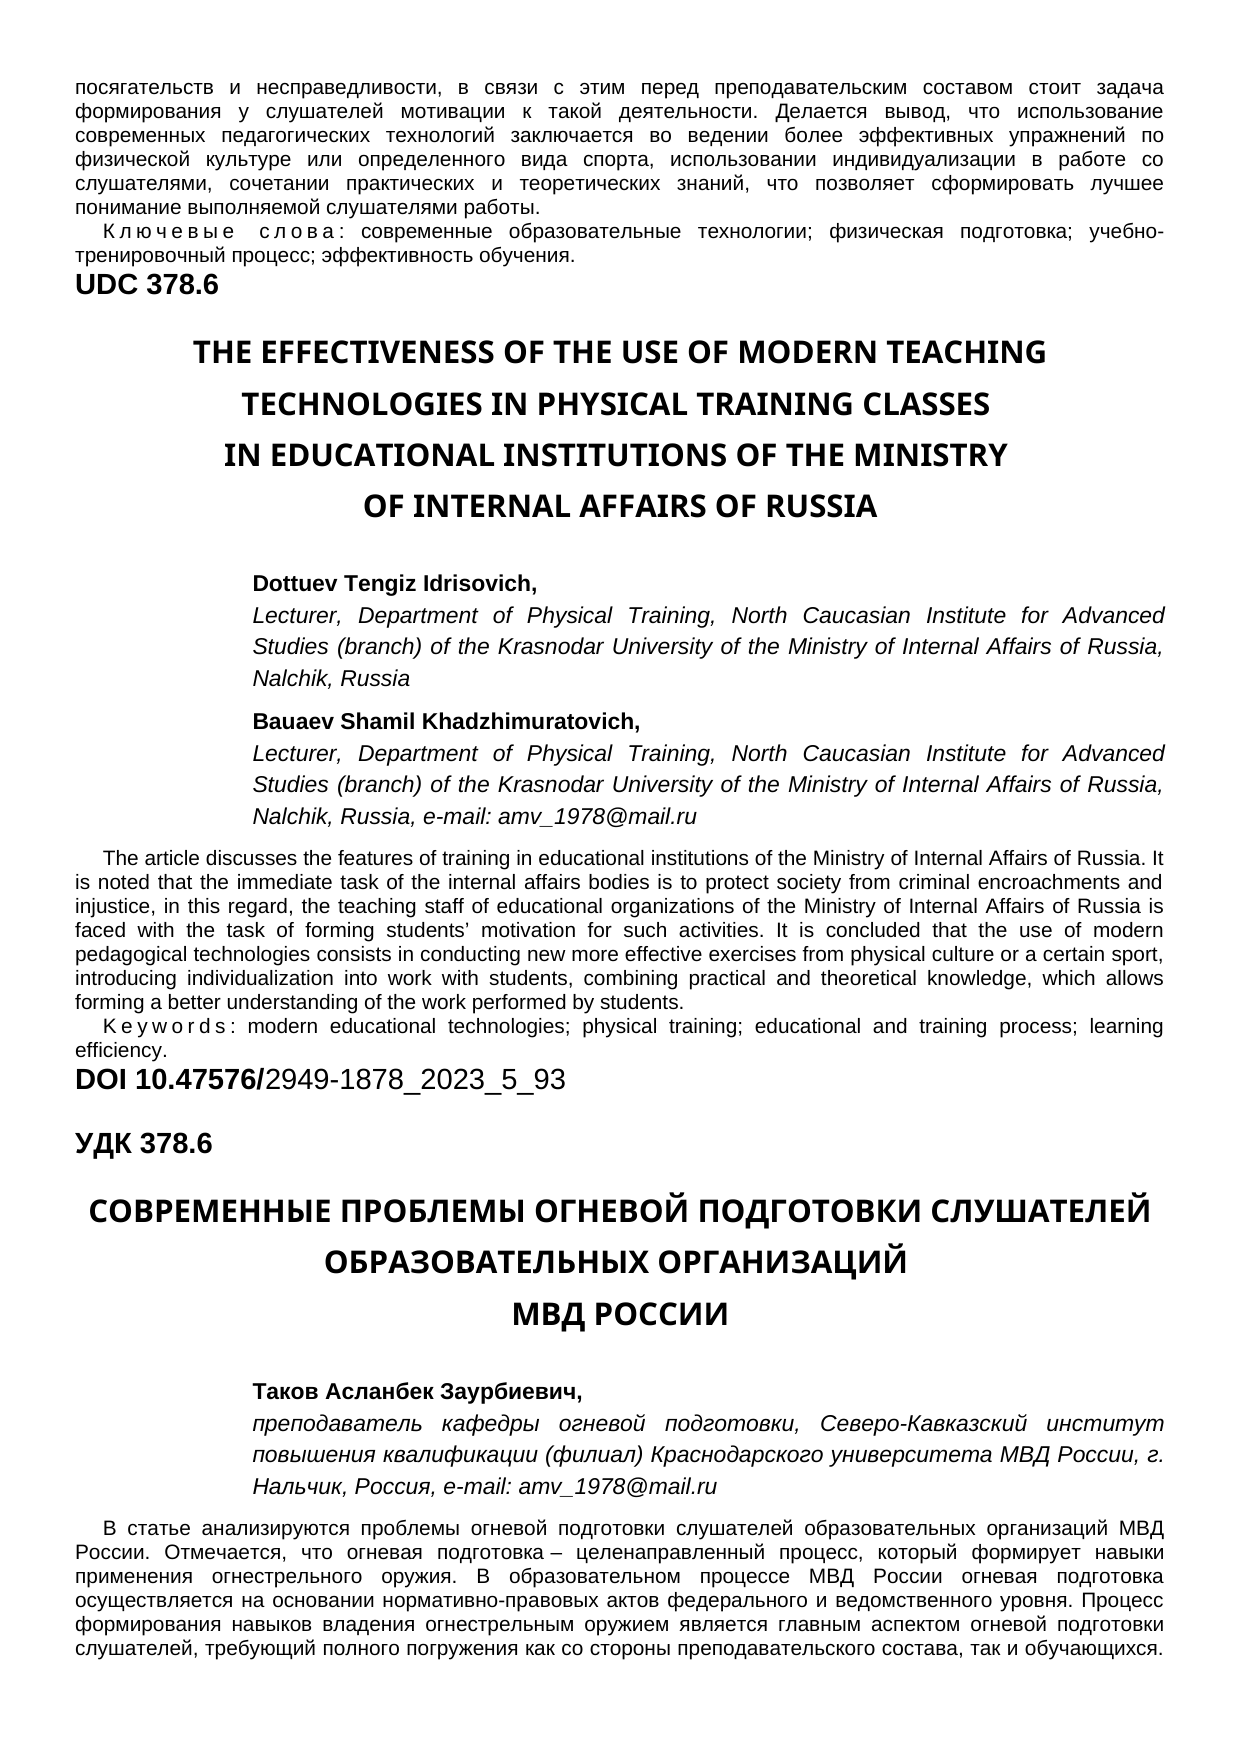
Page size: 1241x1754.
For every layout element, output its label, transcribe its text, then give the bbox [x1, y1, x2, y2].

text Ключевые слова: современные образовательные технологии; физическая подготовка; учебно-тренировочный процесс; эффективность обучения. [75, 219, 1165, 267]
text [75, 75, 1165, 219]
text DOI 10.47576/2949-1878_2023_5_93 [75, 1062, 1165, 1095]
text Современные проблемы огневой подготовки слушателей образовательных организаций МВД России [75, 1189, 1165, 1334]
text преподаватель кафедры огневой подготовки, Северо-Кавказский институт повышения квалификации (филиал) Краснодарского университета МВД России, г. Нальчик, Россия, e-mail: amv_1978@mail.ru [252, 1409, 1165, 1499]
text Таков Асланбек Заурбиевич, [252, 1378, 1165, 1404]
text Keywords: modern educational technologies; physical training; educational and training process; learning efficiency. [75, 1014, 1165, 1062]
text УДК 378.6 [75, 1126, 1165, 1159]
text Bauaev Shamil Khadzhimuratovich, [252, 708, 1165, 734]
text Dottuev Tengiz Idrisovich, [252, 570, 1165, 596]
text Lecturer, Department of Physical Training, North Caucasian Institute for Advanced Studies (branch) of the Krasnodar University of the Ministry of Internal Affairs of Russia, Nalchik, Russia, e-mail: amv_1978@mail.ru [252, 740, 1165, 829]
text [75, 1516, 1165, 1660]
text The article discusses the features of training in educational institutions of the Ministry of Internal Affairs of Russia. It is noted that the immediate task of the internal affairs bodies is to protect society from criminal encroachments and injustice, in this regard, the teaching staff of educational organizations of the Ministry of Internal Affairs of Russia is faced with the task of forming students’ motivation for such activities. It is concluded that the use of modern pedagogical technologies consists in conducting new more effective exercises from physical culture or a certain sport, introducing individualization into work with students, combining practical and theoretical knowledge, which allows forming a better understanding of the work performed by students. [75, 846, 1165, 1014]
text The effectiveness of the use of modern teaching technologies in physical training classes in educational institutions of the Ministry of Internal Affairs of Russia [75, 331, 1165, 526]
text Lecturer, Department of Physical Training, North Caucasian Institute for Advanced Studies (branch) of the Krasnodar University of the Ministry of Internal Affairs of Russia, Nalchik, Russia [252, 602, 1165, 691]
text UDC 378.6 [75, 267, 1165, 300]
